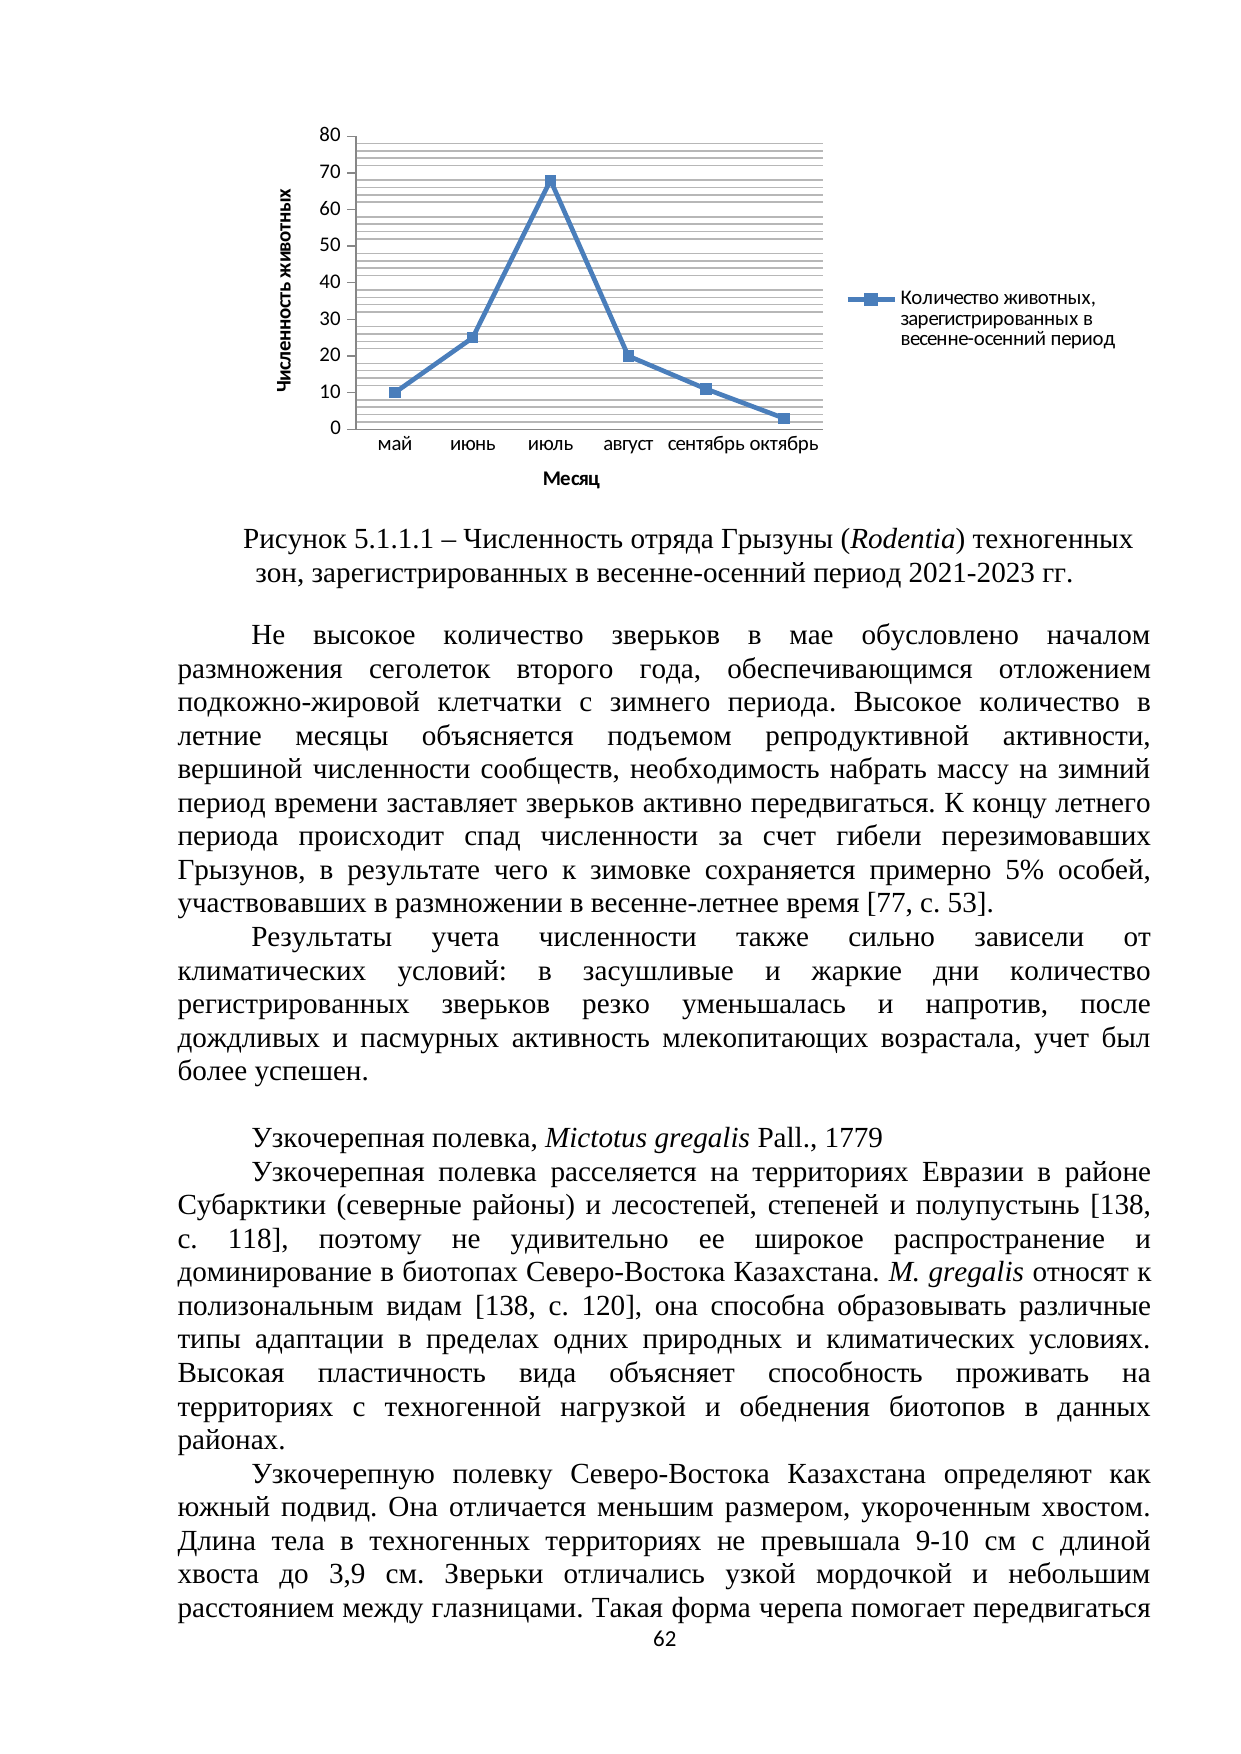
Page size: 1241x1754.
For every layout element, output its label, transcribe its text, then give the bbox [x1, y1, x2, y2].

text Не высокое количество зверьков в мае обусловлено началом размножения сеголеток второго года, обеспечивающимся отложением подкожно-жировой клетчатки с зимнего периода. Высокое количество в летние месяцы объясняется подъемом репродуктивной активности, вершиной численности сообществ, необходимость набрать массу на зимний период времени заставляет зверьков активно передвигаться. К концу летнего периода происходит спад численности за счет гибели перезимовавших Грызунов, в результате чего к зимовке сохраняется примерно 5% особей, участвовавших в размножении в весенне-летнее время [77, с. 53]. [177, 617, 1152, 919]
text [177, 1456, 1152, 1623]
text Результаты учета численности также сильно зависели от климатических условий: в засушливые и жаркие дни количество регистрированных зверьков резко уменьшалась и напротив, после дождливых и пасмурных активность млекопитающих возрастала, учет был более успешен. [177, 919, 1152, 1087]
text Узкочерепная полевка расселяется на территориях Евразии в районе Субарктики (северные районы) и лесостепей, степеней и полупустынь [138, с. 118], поэтому не удивительно ее широкое распространение и доминирование в биотопах Северо-Востока Казахстана. M. gregalis относят к полизональным видам [138, с. 120], она способна образовывать различные типы адаптации в пределах одних природных и климатических условиях. Высокая пластичность вида объясняет способность проживать на территориях с техногенной нагрузкой и обеднения биотопов в данных районах. [177, 1154, 1152, 1456]
text Узкочерепная полевка, Mictotus gregalis Pall., 1779 [177, 1120, 1152, 1154]
text Рисунок 5.1.1.1 – Численность отряда Грызуны (Rodentia) техногенных зон, зарегистрированных в весенне-осенний период 2021-2023 гг. [177, 521, 1152, 588]
